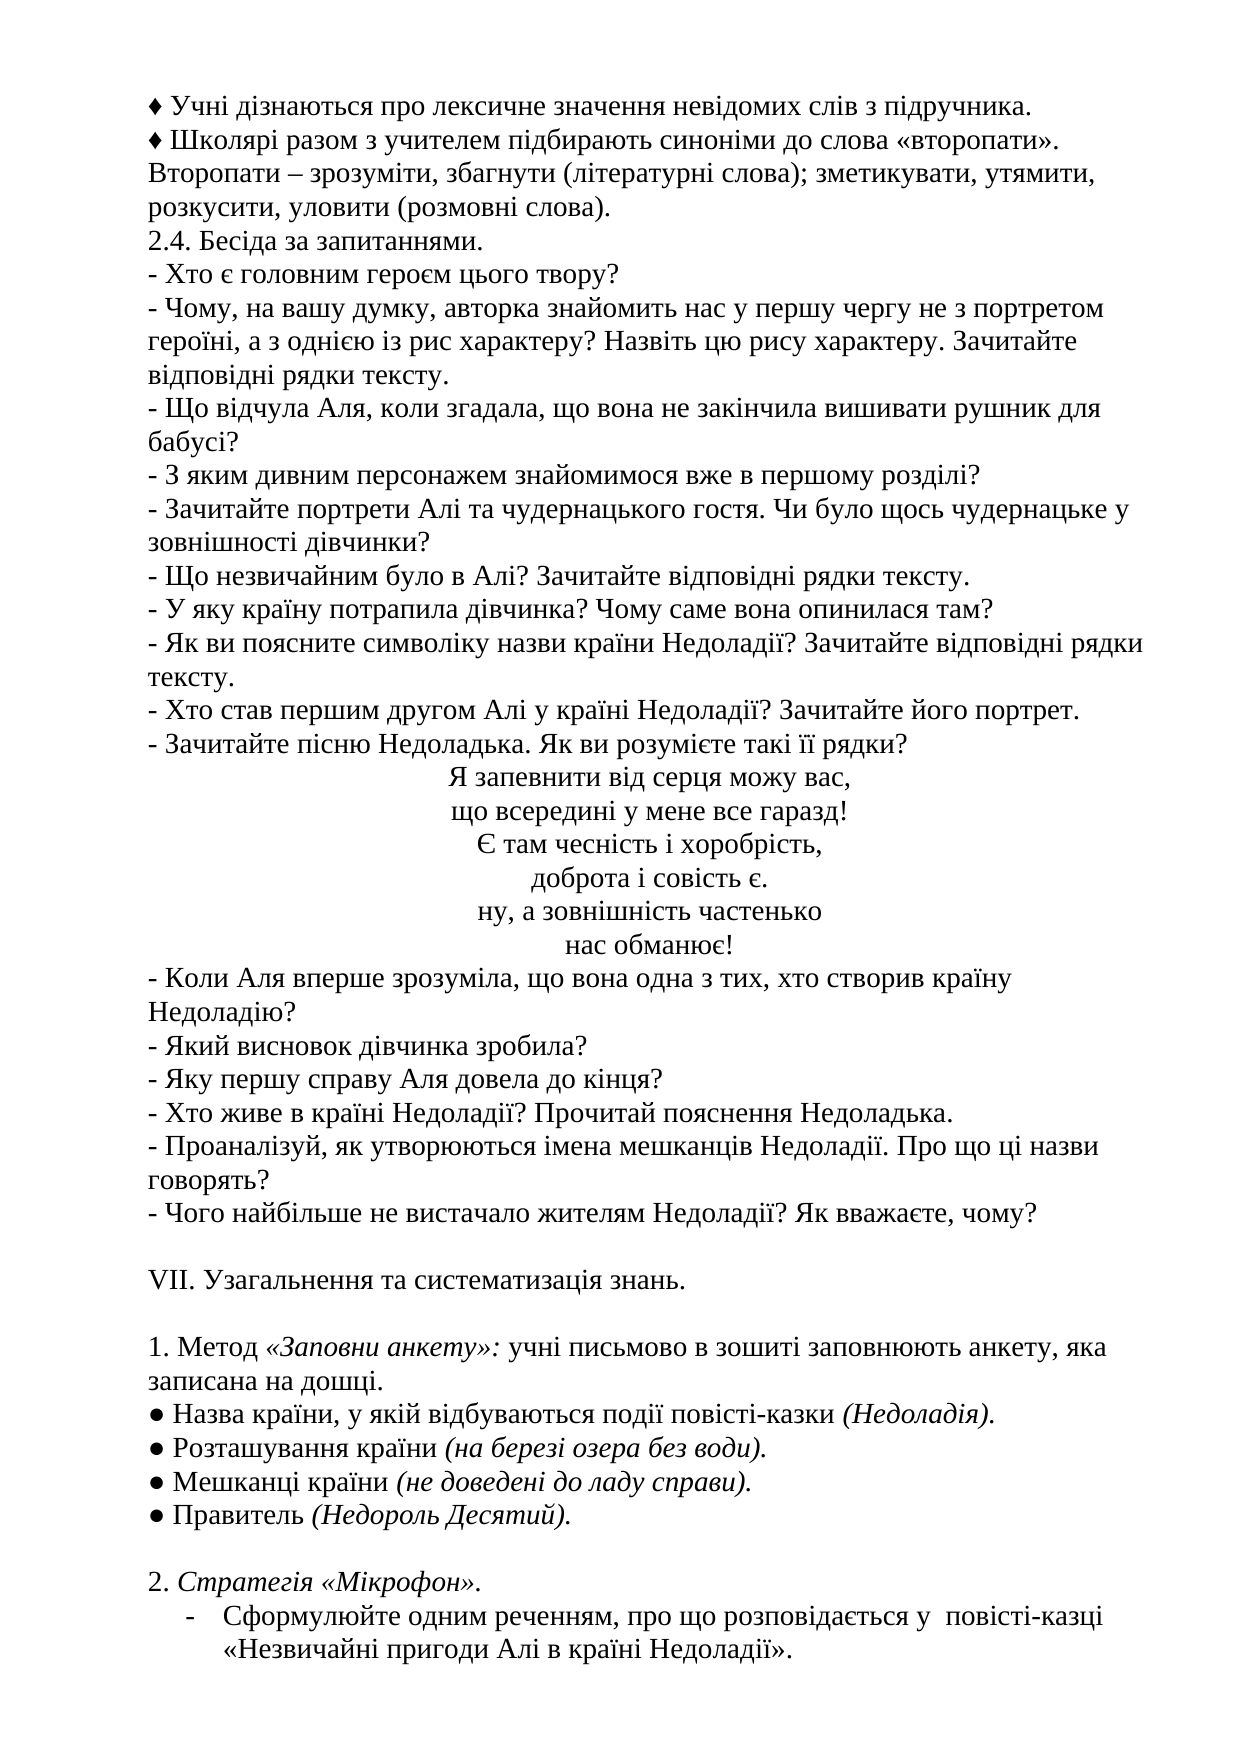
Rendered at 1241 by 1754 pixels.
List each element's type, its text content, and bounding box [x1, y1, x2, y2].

text - Зачитайте пісню Недоладька. Як ви розумієте такі її рядки? [148, 726, 1152, 759]
text - Коли Аля вперше зрозуміла, що вона одна з тих, хто створив країну Недоладію? [148, 961, 1152, 1028]
text Я запевнити від серця можу вас, [148, 759, 1152, 793]
text - У яку країну потрапила дівчинка? Чому саме вона опинилася там? [148, 592, 1152, 625]
text - Що незвичайним було в Алі? Зачитайте відповідні рядки тексту. [148, 558, 1152, 592]
text ♦ Школярі разом з учителем підбирають синоніми до слова «второпати». [148, 122, 1152, 156]
text доброта і совість є. [148, 860, 1152, 893]
text 1. Метод «Заповни анкету»: учні письмово в зошиті заповнюють анкету, яка записана на дошці. [148, 1329, 1152, 1397]
text - Зачитайте портрети Алі та чудернацького гостя. Чи було щось чудернацьке у зовнішності дівчинки? [148, 491, 1152, 558]
text ● Розташування країни (на березі озера без води). [148, 1430, 1152, 1464]
text - Чого найбільше не вистачало жителям Недоладії? Як вважаєте, чому? [148, 1195, 1152, 1229]
text VІІ. Узагальнення та систематизація знань. [148, 1262, 1152, 1296]
list Сформулюйте одним реченням, про що розповідається у повісті-казці «Незвичайні пригоди Алі в країні Недоладії». [185, 1598, 1152, 1665]
text Є там чесність і хоробрість, [148, 826, 1152, 860]
text - Хто став першим другом Алі у країні Недоладії? Зачитайте його портрет. [148, 692, 1152, 726]
text - Як ви поясните символіку назви країни Недоладії? Зачитайте відповідні рядки тексту. [148, 625, 1152, 692]
text - Який висновок дівчинка зробила? [148, 1028, 1152, 1061]
text - Що відчула Аля, коли згадала, що вона не закінчила вишивати рушник для бабусі? [148, 390, 1152, 457]
text - Хто живе в країні Недоладії? Прочитай пояснення Недоладька. [148, 1095, 1152, 1128]
text ● Назва країни, у якій відбуваються події повісті-казки (Недоладія). [148, 1397, 1152, 1430]
text - Чому, на вашу думку, авторка знайомить нас у першу чергу не з портретом героїні, а з однією із рис характеру? Назвіть цю рису характеру. Зачитайте відповідні рядки тексту. [148, 290, 1152, 390]
text ну, а зовнішність частенько [148, 893, 1152, 927]
text що всередині у мене все гаразд! [148, 793, 1152, 826]
text 2. Стратегія «Мікрофон». [148, 1564, 1152, 1598]
text ● Мешканці країни (не доведені до ладу справи). [148, 1464, 1152, 1497]
text - Проаналізуй, як утворюються імена мешканців Недоладії. Про що ці назви говорять? [148, 1128, 1152, 1195]
text - З яким дивним персонажем знайомимося вже в першому розділі? [148, 457, 1152, 491]
text ♦ Учні дізнаються про лексичне значення невідомих слів з підручника. [148, 88, 1152, 122]
text Второпати – зрозуміти, збагнути (літературні слова); зметикувати, утямити, розкусити, уловити (розмовні слова). [148, 156, 1152, 223]
text - Хто є головним героєм цього твору? [148, 256, 1152, 290]
text ● Правитель (Недороль Десятий). [148, 1497, 1152, 1531]
text 2.4. Бесіда за запитаннями. [148, 223, 1152, 256]
text нас обманює! [148, 927, 1152, 961]
text - Яку першу справу Аля довела до кінця? [148, 1061, 1152, 1095]
